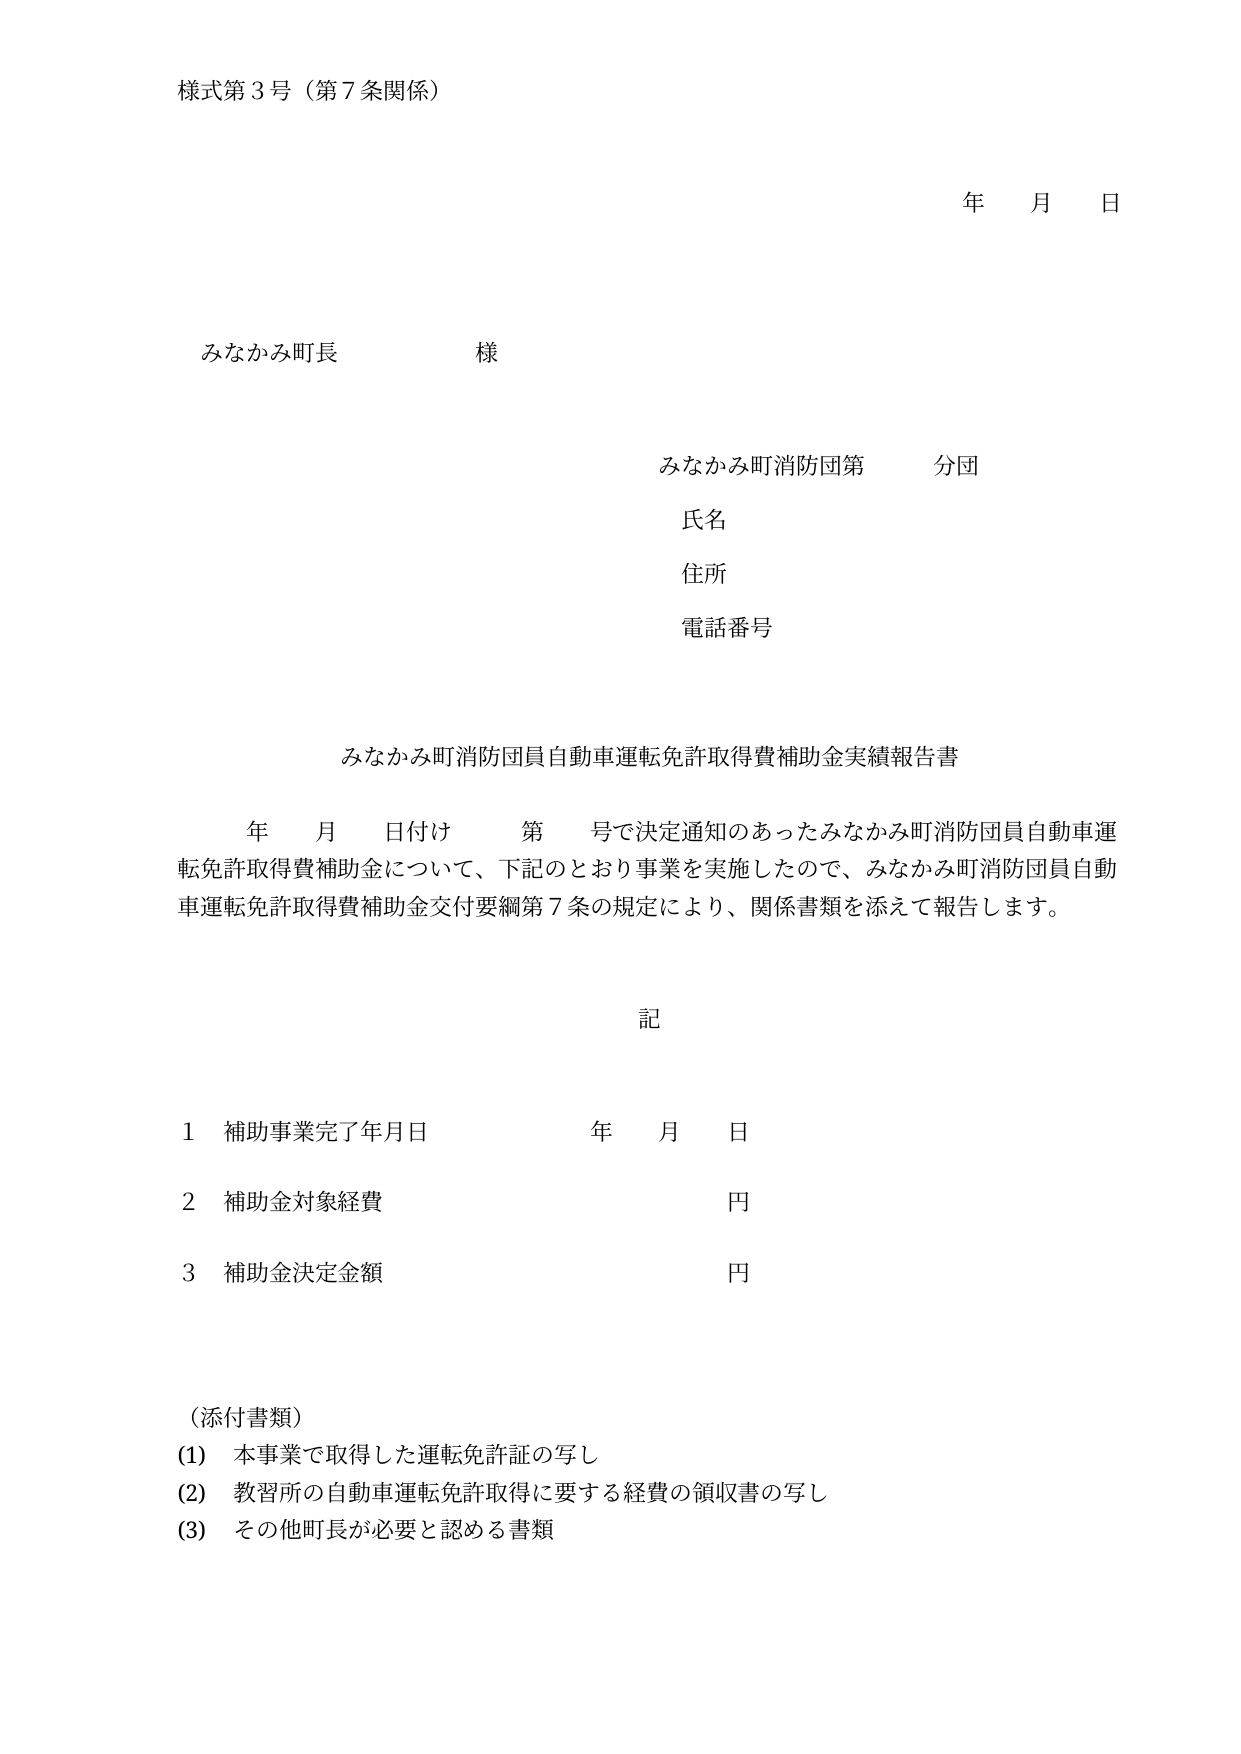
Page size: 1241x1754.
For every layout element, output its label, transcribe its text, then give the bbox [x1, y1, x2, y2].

text みなかみ町消防団第 分団 [177, 446, 1122, 483]
text ３ 補助金決定金額 円 [177, 1252, 1122, 1290]
text 記 [177, 999, 1122, 1037]
text 電話番号 [177, 608, 1122, 645]
text ２ 補助金対象経費 円 [177, 1182, 1122, 1219]
list 教習所の自動車運転免許取得に要する経費の領収書の写し [177, 1473, 1122, 1510]
text 年 月 日 [177, 183, 1122, 221]
text みなかみ町消防団員自動車運転免許取得費補助金実績報告書 [177, 737, 1122, 774]
text 住所 [177, 554, 1122, 591]
text みなかみ町長 様 [177, 333, 1122, 371]
text 様式第３号（第７条関係） [177, 71, 1122, 108]
text 年 月 日付け 第 号で決定通知のあったみなかみ町消防団員自動車運転免許取得費補助金について、下記のとおり事業を実施したので、みなかみ町消防団員自動車運転免許取得費補助金交付要綱第７条の規定により、関係書類を添えて報告します。 [177, 812, 1122, 924]
text （添付書類） [177, 1398, 1122, 1435]
list その他町長が必要と認める書類 [177, 1510, 1122, 1548]
list 本事業で取得した運転免許証の写し [177, 1435, 1122, 1473]
text 氏名 [177, 500, 1122, 537]
text １ 補助事業完了年月日 年 月 日 [177, 1112, 1122, 1149]
